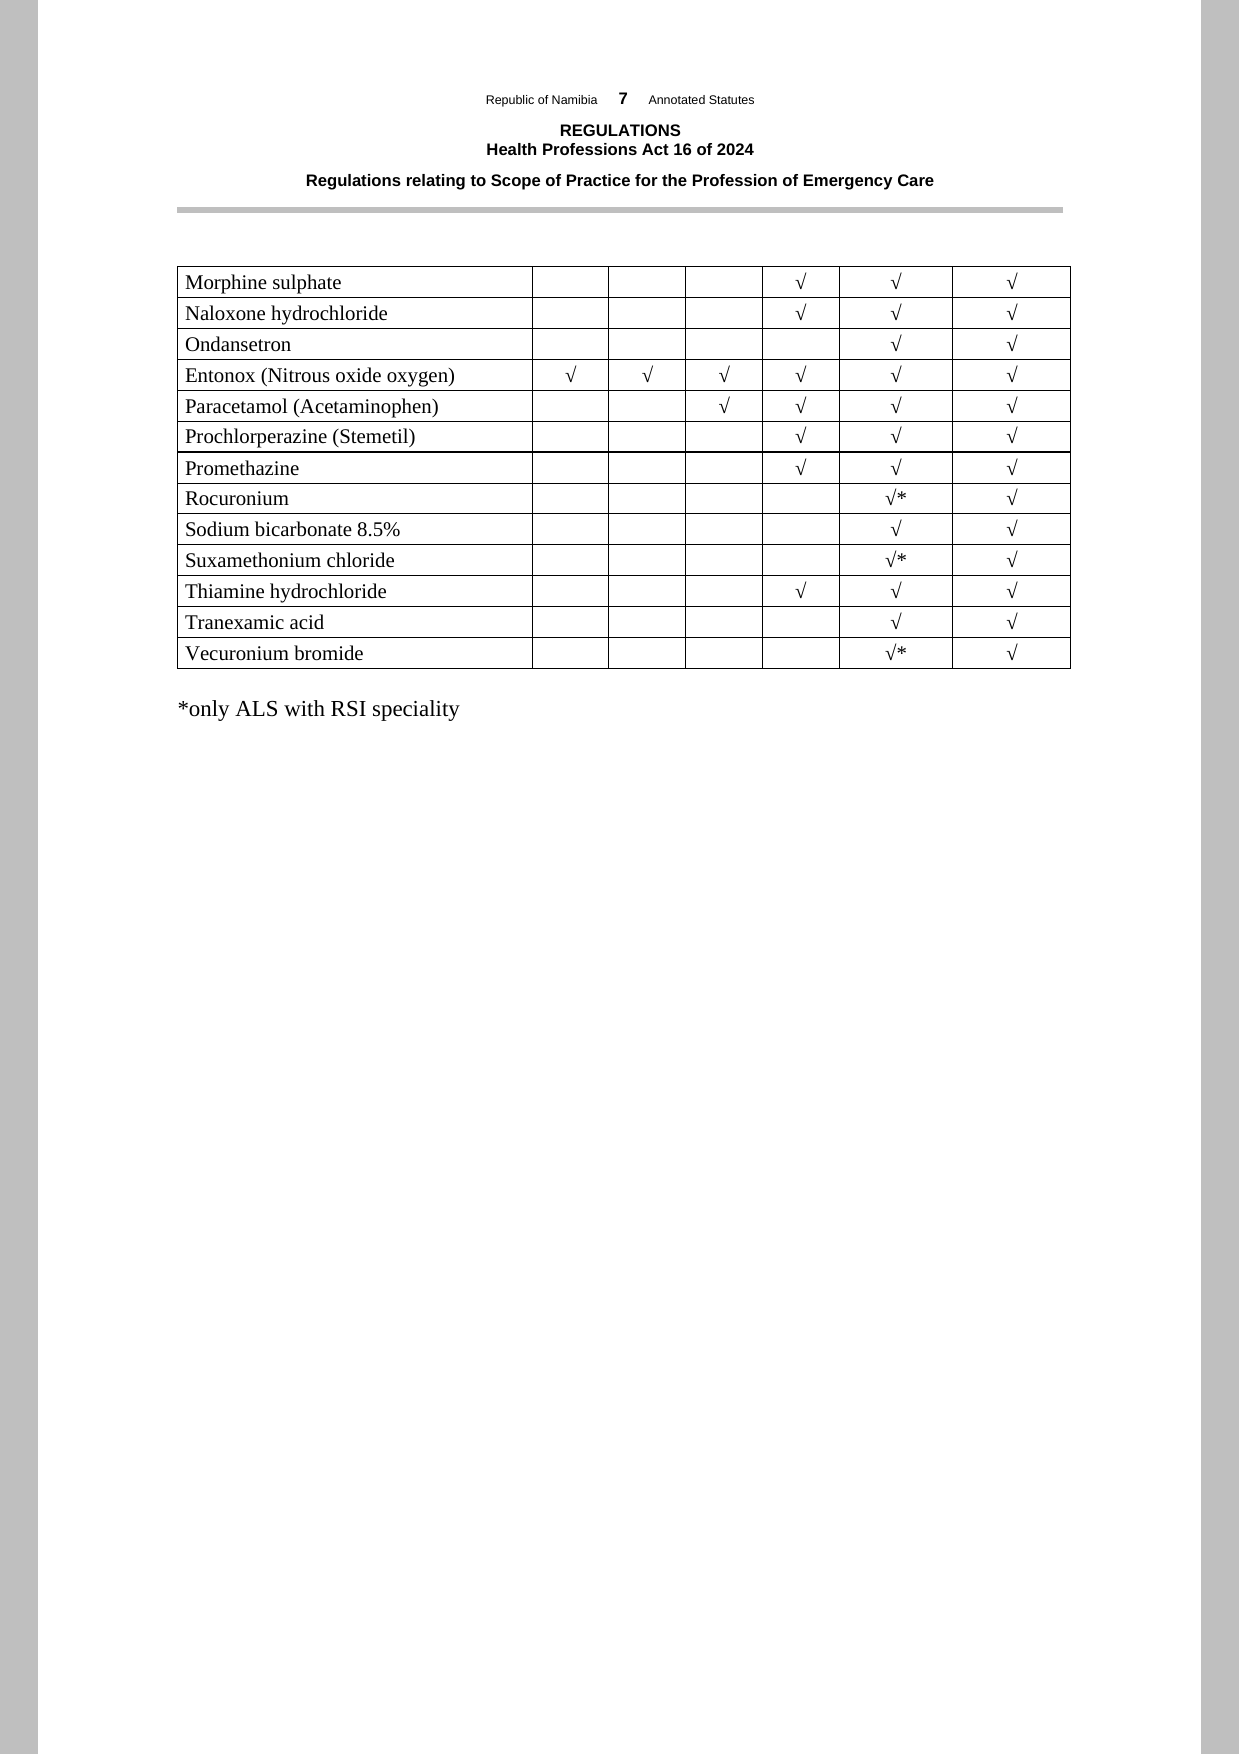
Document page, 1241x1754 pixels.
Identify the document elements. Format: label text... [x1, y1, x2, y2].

table_cell [533, 267, 608, 297]
table_cell √ [953, 638, 1070, 668]
table_cell [533, 545, 608, 575]
table_cell [686, 329, 762, 359]
table_cell [609, 545, 685, 575]
table_cell √ [953, 391, 1070, 421]
table_cell [763, 638, 839, 668]
table_cell √ [953, 360, 1070, 389]
table_cell [686, 514, 762, 544]
text *only ALS with RSI speciality [177, 695, 1063, 722]
table_cell √ [686, 360, 762, 389]
table_cell [686, 576, 762, 606]
table_cell Thiamine hydrochloride [178, 576, 532, 606]
table_cell Entonox (Nitrous oxide oxygen) [178, 360, 532, 389]
table_cell [763, 484, 839, 513]
table_cell √ [953, 514, 1070, 544]
table_cell Paracetamol (Acetaminophen) [178, 391, 532, 421]
table_cell Naloxone hydrochloride [178, 298, 532, 328]
table_cell √* [840, 638, 952, 668]
table_cell √ [953, 545, 1070, 575]
table_cell √ [840, 453, 952, 482]
table_cell √ [763, 267, 839, 297]
table_cell [533, 453, 608, 482]
table_cell [763, 607, 839, 637]
table_cell [533, 607, 608, 637]
table_cell [686, 267, 762, 297]
table_cell Ondansetron [178, 329, 532, 359]
table_cell [609, 514, 685, 544]
table_cell √ [953, 329, 1070, 359]
table_cell [686, 422, 762, 451]
table_cell Morphine sulphate [178, 267, 532, 297]
table_cell [686, 607, 762, 637]
table_cell √ [763, 453, 839, 482]
table_cell [763, 514, 839, 544]
table_cell [763, 329, 839, 359]
table_cell Vecuronium bromide [178, 638, 532, 668]
table_cell [609, 329, 685, 359]
table_cell √ [953, 422, 1070, 451]
table_cell [609, 607, 685, 637]
table_cell √ [840, 360, 952, 389]
table_cell [686, 484, 762, 513]
table_cell √ [840, 391, 952, 421]
table_cell [609, 453, 685, 482]
table_cell √ [953, 298, 1070, 328]
table_cell √ [763, 576, 839, 606]
table_cell [686, 638, 762, 668]
table_cell √ [686, 391, 762, 421]
table_cell [609, 484, 685, 513]
table_cell [533, 514, 608, 544]
table_cell [533, 576, 608, 606]
table_cell Rocuronium [178, 484, 532, 513]
table_cell Suxamethonium chloride [178, 545, 532, 575]
table_cell [686, 545, 762, 575]
table_cell [609, 638, 685, 668]
table_cell [763, 545, 839, 575]
table_cell √ [763, 298, 839, 328]
table_cell √ [763, 391, 839, 421]
table_cell √ [840, 576, 952, 606]
table_cell [533, 638, 608, 668]
table_cell √ [533, 360, 608, 389]
table_cell √* [840, 545, 952, 575]
table_cell √ [763, 422, 839, 451]
table_cell √ [840, 514, 952, 544]
table_cell [686, 298, 762, 328]
table_cell √ [953, 267, 1070, 297]
table_cell [686, 453, 762, 482]
table_cell [533, 484, 608, 513]
table_cell [609, 267, 685, 297]
table_cell √ [953, 484, 1070, 513]
table_cell [609, 391, 685, 421]
table_cell √* [840, 484, 952, 513]
table_cell Promethazine [178, 453, 532, 482]
table_cell √ [840, 422, 952, 451]
table_cell √ [609, 360, 685, 389]
table_cell √ [840, 267, 952, 297]
table_cell Tranexamic acid [178, 607, 532, 637]
table_cell [609, 576, 685, 606]
table_cell Sodium bicarbonate 8.5% [178, 514, 532, 544]
table_cell √ [763, 360, 839, 389]
table_cell [533, 329, 608, 359]
table_cell √ [953, 607, 1070, 637]
table_cell [533, 391, 608, 421]
table_cell [609, 298, 685, 328]
table_cell [533, 298, 608, 328]
table_cell √ [840, 607, 952, 637]
table_cell Prochlorperazine (Stemetil) [178, 422, 532, 451]
table_cell √ [840, 329, 952, 359]
table_cell [609, 422, 685, 451]
table_cell √ [953, 453, 1070, 482]
table_cell √ [840, 298, 952, 328]
table_cell [533, 422, 608, 451]
table_cell √ [953, 576, 1070, 606]
